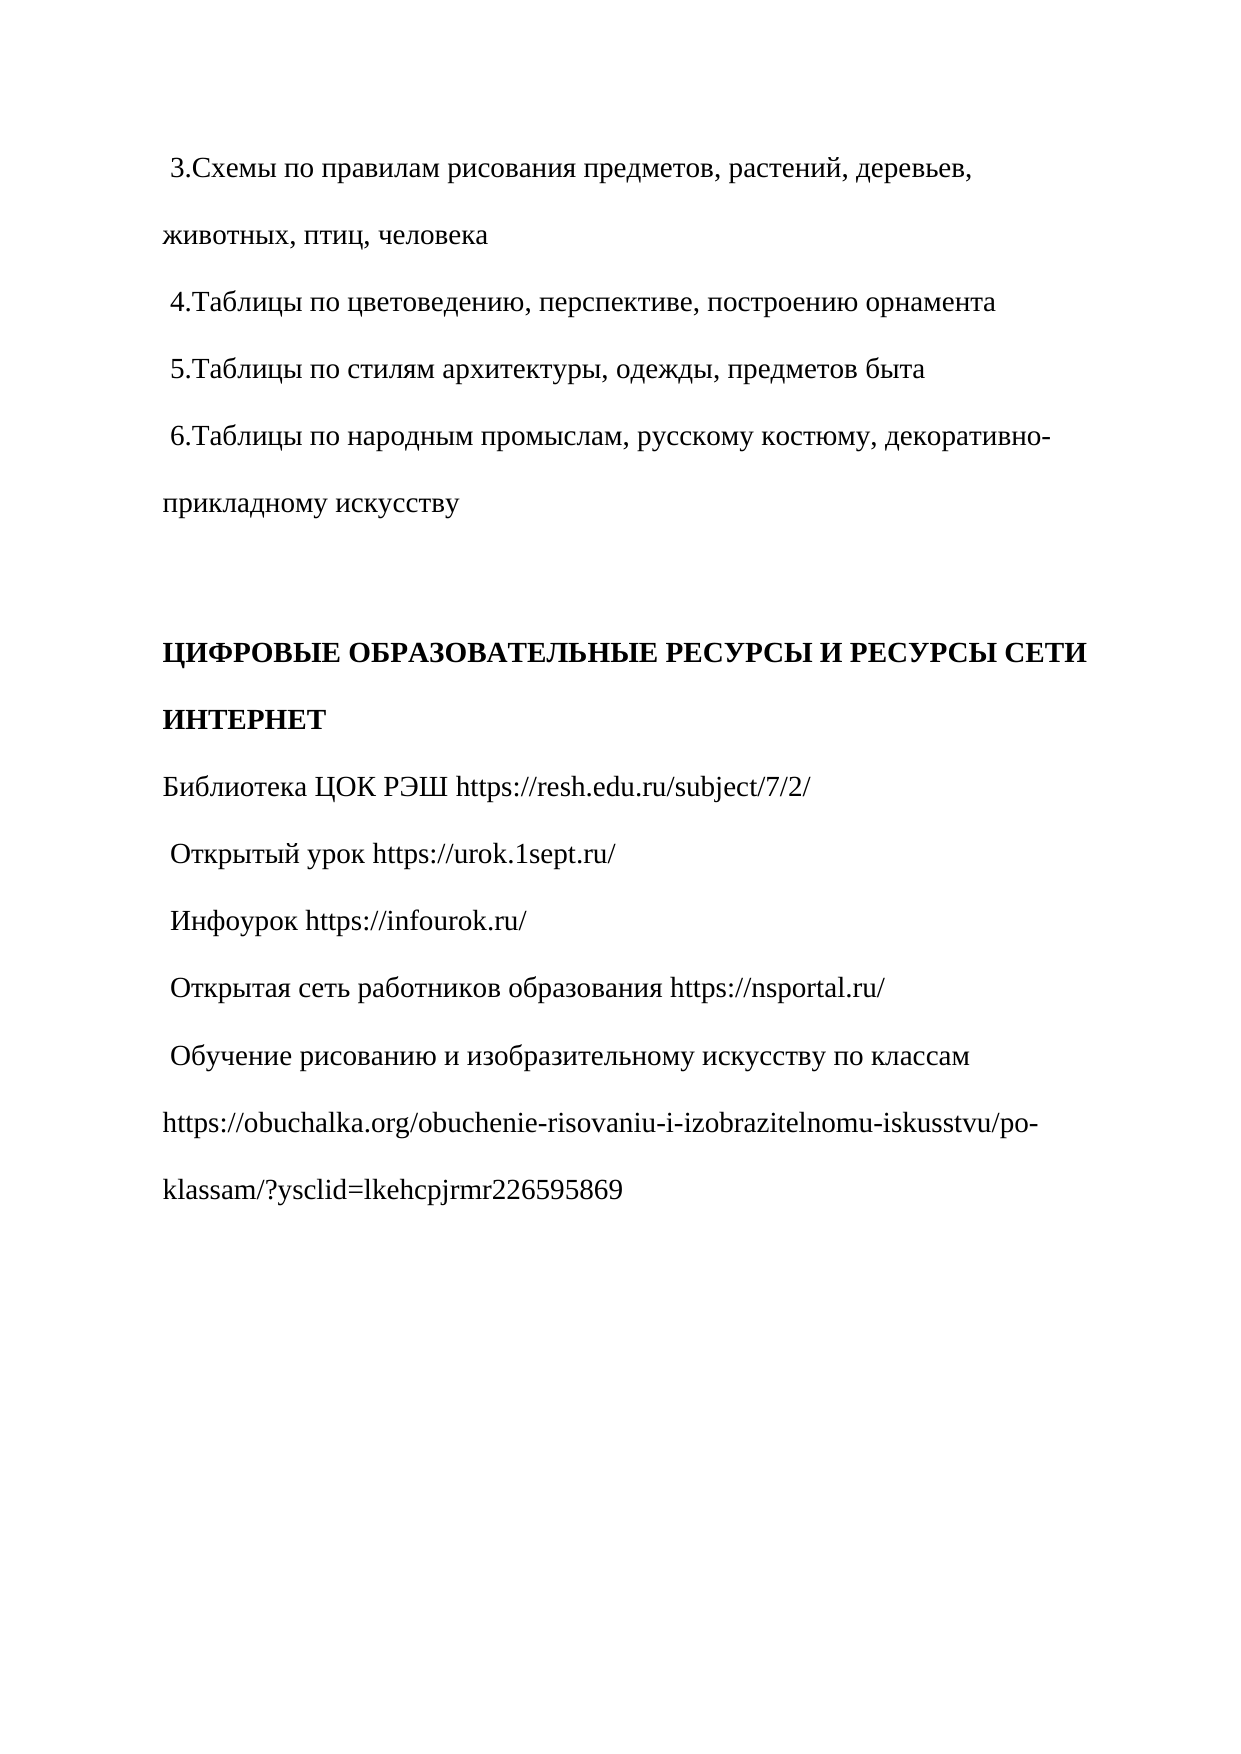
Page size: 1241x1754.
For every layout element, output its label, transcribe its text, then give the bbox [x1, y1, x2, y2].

text Библиотека ЦОК РЭШ https://resh.edu.ru/subject/7/2/ Открытый урок https://urok.1sept.ru/ Инфоурок https://infourok.ru/ Открытая сеть работников образования https://nsportal.ru/ Обучение рисованию и изобразительному искусству по классам https://obuchalka.org/obuchenie-risovaniu-i-izobrazitelnomu-iskusstvu/po-klassam/?ysclid=lkehcpjrmr226595869 [162, 769, 1090, 1261]
text ЦИФРОВЫЕ ОБРАЗОВАТЕЛЬНЫЕ РЕСУРСЫ И РЕСУРСЫ СЕТИ ИНТЕРНЕТ [162, 635, 1090, 736]
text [162, 150, 1090, 575]
